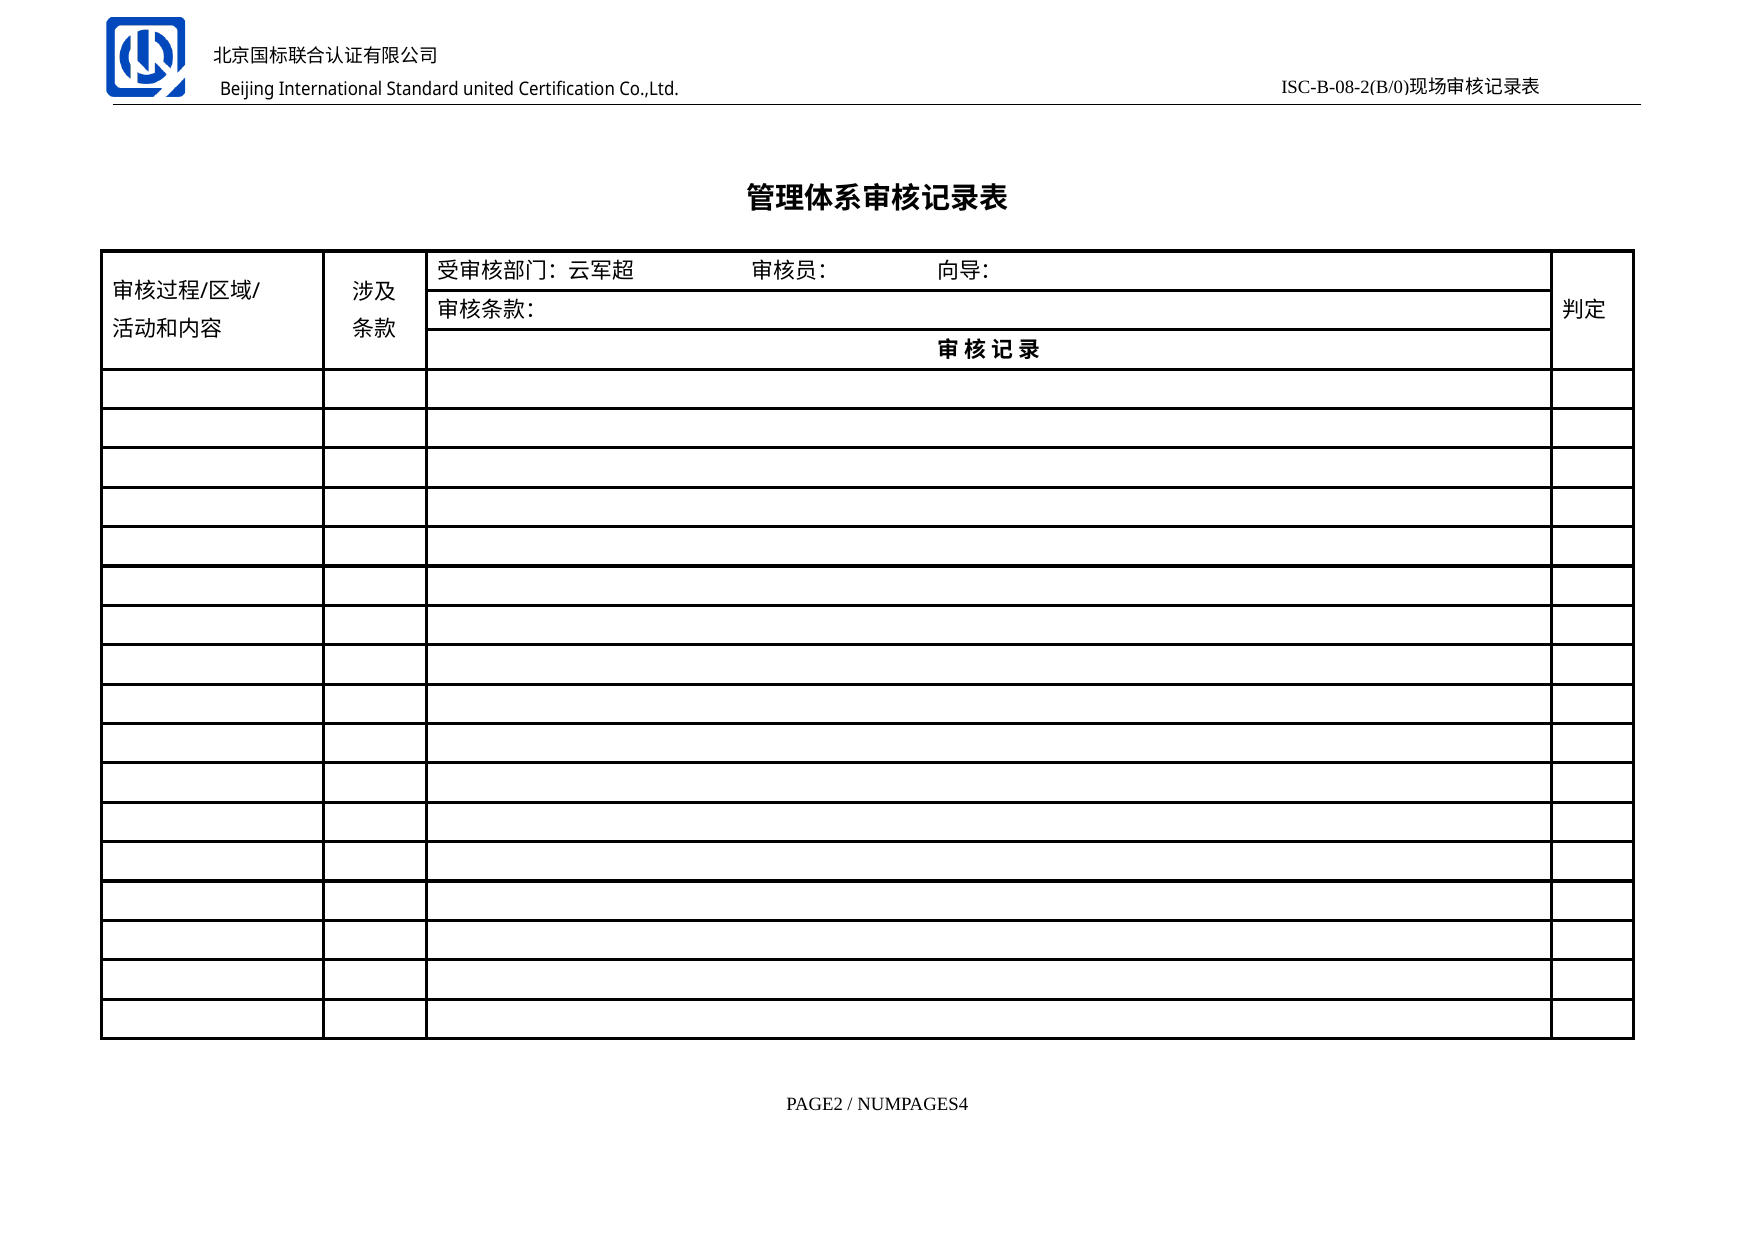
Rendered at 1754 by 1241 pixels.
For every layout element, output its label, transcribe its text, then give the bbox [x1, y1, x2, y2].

table_cell [325, 804, 425, 840]
table_cell [1553, 449, 1632, 486]
table_cell [428, 371, 1550, 407]
table_cell [428, 410, 1550, 446]
table_cell [325, 607, 425, 643]
table_cell [428, 804, 1550, 840]
table_cell [1553, 646, 1632, 682]
table_cell [1553, 1001, 1632, 1037]
table_cell [1553, 489, 1632, 525]
table_cell [1553, 843, 1632, 879]
table_cell [428, 1001, 1550, 1037]
table_header 受审核部门：云军超 审核员： 向导： [428, 253, 1550, 289]
table_cell [1553, 804, 1632, 840]
table_cell [428, 528, 1550, 564]
table_header 涉及 条款 [325, 253, 425, 367]
table_cell [325, 686, 425, 722]
table_header 审核过程/区域/ 活动和内容 [103, 253, 322, 367]
table_cell [103, 725, 322, 761]
table_cell [103, 961, 322, 997]
table_cell [428, 764, 1550, 801]
table_cell [103, 686, 322, 722]
table_cell [103, 410, 322, 446]
table_cell [1553, 883, 1632, 919]
table_cell [1553, 371, 1632, 407]
table_cell [103, 764, 322, 801]
table_cell [103, 843, 322, 879]
table_cell [103, 568, 322, 604]
table_cell [428, 843, 1550, 879]
picture [106, 17, 186, 97]
table_cell [325, 371, 425, 407]
table_cell [103, 607, 322, 643]
table_cell [428, 607, 1550, 643]
table_cell [1553, 410, 1632, 446]
table_cell [325, 961, 425, 997]
table_cell [325, 843, 425, 879]
table_cell [428, 725, 1550, 761]
table_cell [428, 646, 1550, 682]
table_cell [325, 1001, 425, 1037]
table_cell [103, 1001, 322, 1037]
table_cell [1553, 725, 1632, 761]
table_cell [103, 646, 322, 682]
table_cell [1553, 528, 1632, 564]
table_cell [325, 528, 425, 564]
table_cell [325, 449, 425, 486]
table_cell [103, 922, 322, 958]
table_cell [325, 568, 425, 604]
table_cell [103, 804, 322, 840]
table_cell [325, 725, 425, 761]
table_cell 审核条款： [428, 292, 1550, 328]
table_cell [325, 764, 425, 801]
table_cell [1553, 922, 1632, 958]
table_cell [428, 922, 1550, 958]
table_cell [103, 371, 322, 407]
table_cell [428, 961, 1550, 997]
table_cell [428, 883, 1550, 919]
table_header 判定 [1553, 253, 1632, 367]
table_cell [428, 489, 1550, 525]
table_cell [325, 489, 425, 525]
table_cell [1553, 961, 1632, 997]
table_cell [103, 489, 322, 525]
table_cell [428, 686, 1550, 722]
table_cell [103, 449, 322, 486]
table_cell 审 核 记 录 [428, 331, 1550, 367]
table_cell [325, 410, 425, 446]
text 管理体系审核记录表 [112, 163, 1641, 228]
table_cell [428, 449, 1550, 486]
table_cell [428, 568, 1550, 604]
table_cell [1553, 764, 1632, 801]
table_cell [1553, 607, 1632, 643]
table_cell [103, 528, 322, 564]
table_cell [103, 883, 322, 919]
table_cell [325, 646, 425, 682]
table_cell [325, 922, 425, 958]
table_cell [1553, 568, 1632, 604]
table_cell [325, 883, 425, 919]
table_cell [1553, 686, 1632, 722]
